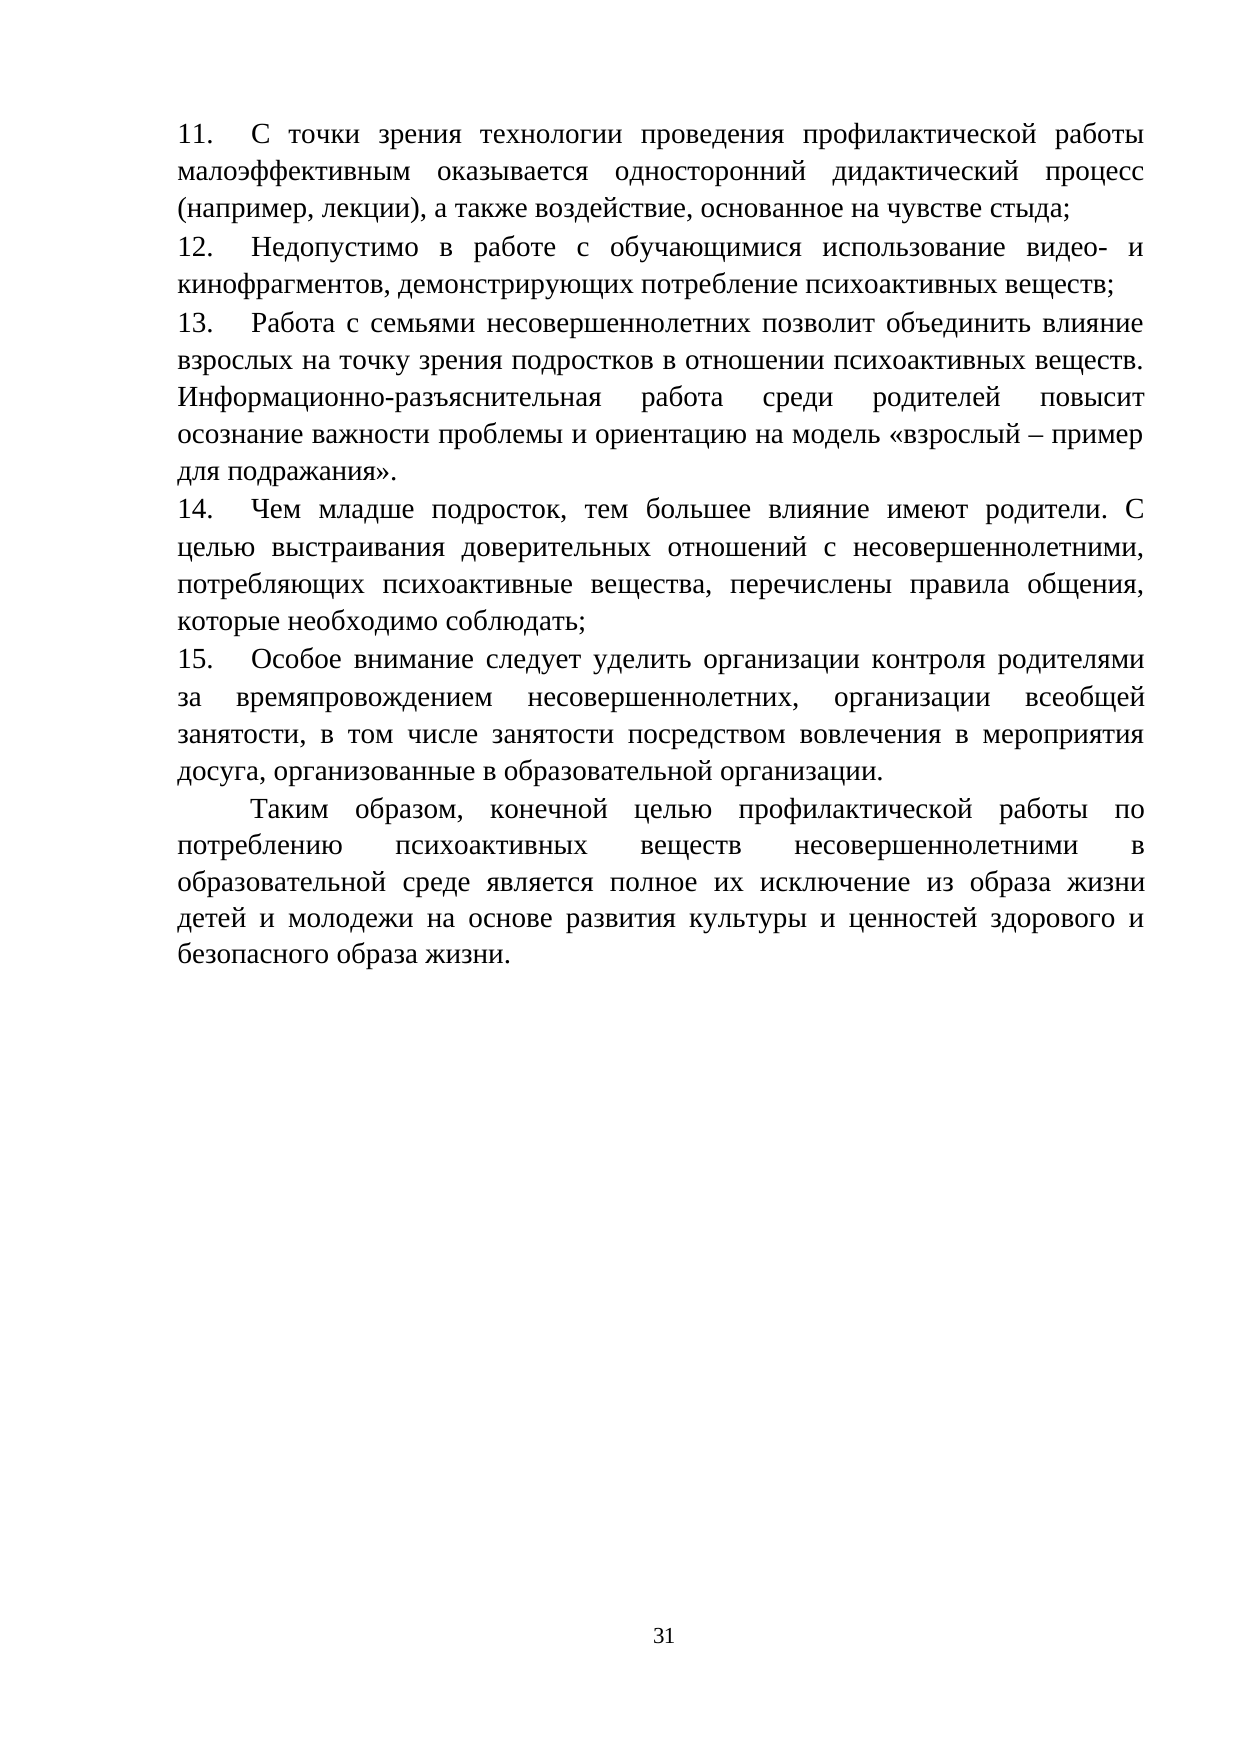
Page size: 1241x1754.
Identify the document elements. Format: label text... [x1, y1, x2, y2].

list Чем младше подросток, тем большее влияние имеют родители. С целью выстраивания доверительных отношений с несовершеннолетними, потребляющих психоактивные вещества, перечислены правила общения, которые необходимо соблюдать; [177, 492, 1145, 637]
list Недопустимо в работе с обучающимися использование видео- и кинофрагментов, демонстрирующих потребление психоактивных веществ; [177, 229, 1145, 300]
list Особое внимание следует уделить организации контроля родителями за времяпровождением несовершеннолетних, организации всеобщей занятости, в том числе занятости посредством вовлечения в мероприятия досуга, организованные в образовательной организации. [177, 642, 1145, 787]
text Таким образом, конечной целью профилактической работы по потреблению психоактивных веществ несовершеннолетними в образовательной среде является полное их исключение из образа жизни детей и молодежи на основе развития культуры и ценностей здорового и безопасного образа жизни. [177, 791, 1145, 969]
list С точки зрения технологии проведения профилактической работы малоэффективным оказывается односторонний дидактический процесс (например, лекции), а также воздействие, основанное на чувстве стыда; [177, 116, 1145, 224]
list Работа с семьями несовершеннолетних позволит объединить влияние взрослых на точку зрения подростков в отношении психоактивных веществ. Информационно-разъяснительная работа среди родителей повысит осознание важности проблемы и ориентацию на модель «взрослый – пример для подражания». [177, 305, 1145, 487]
